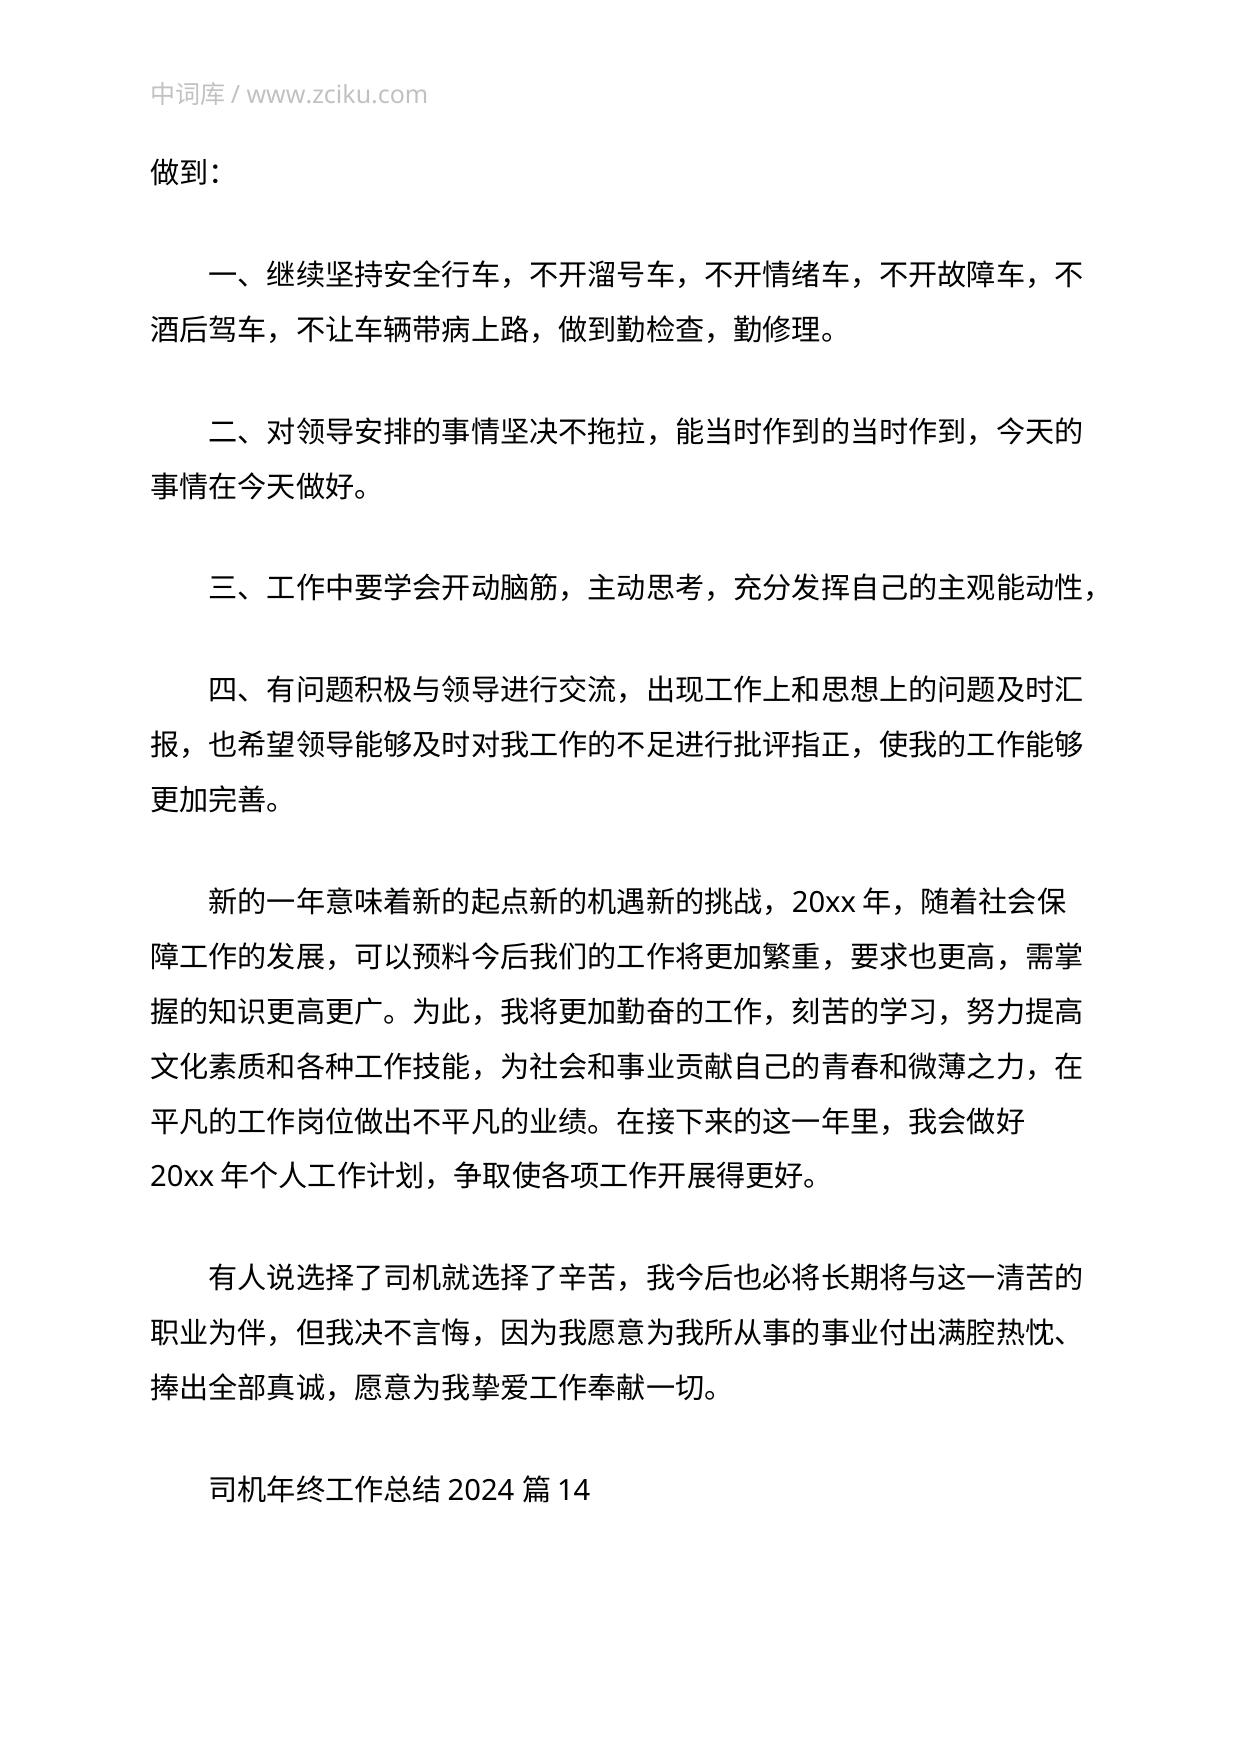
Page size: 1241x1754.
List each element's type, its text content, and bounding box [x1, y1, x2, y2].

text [150, 150, 1090, 192]
text 三、工作中要学会开动脑筋，主动思考，充分发挥自己的主观能动性， [150, 565, 1090, 607]
text 四、有问题积极与领导进行交流，出现工作上和思想上的问题及时汇报，也希望领导能够及时对我工作的不足进行批评指正，使我的工作能够更加完善。 [150, 667, 1090, 819]
text 一、继续坚持安全行车，不开溜号车，不开情绪车，不开故障车，不酒后驾车，不让车辆带病上路，做到勤检查，勤修理。 [150, 252, 1090, 349]
text 二、对领导安排的事情坚决不拖拉，能当时作到的当时作到，今天的事情在今天做好。 [150, 408, 1090, 506]
text 新的一年意味着新的起点新的机遇新的挑战，20xx年，随着社会保障工作的发展，可以预料今后我们的工作将更加繁重，要求也更高，需掌握的知识更高更广。为此，我将更加勤奋的工作，刻苦的学习，努力提高文化素质和各种工作技能，为社会和事业贡献自己的青春和微薄之力，在平凡的工作岗位做出不平凡的业绩。在接下来的这一年里，我会做好20xx年个人工作计划，争取使各项工作开展得更好。 [150, 878, 1090, 1195]
text 司机年终工作总结2024 篇14 [150, 1467, 1090, 1509]
text 有人说选择了司机就选择了辛苦，我今后也必将长期将与这一清苦的职业为伴，但我决不言悔，因为我愿意为我所从事的事业付出满腔热忱、捧出全部真诚，愿意为我挚爱工作奉献一切。 [150, 1255, 1090, 1407]
